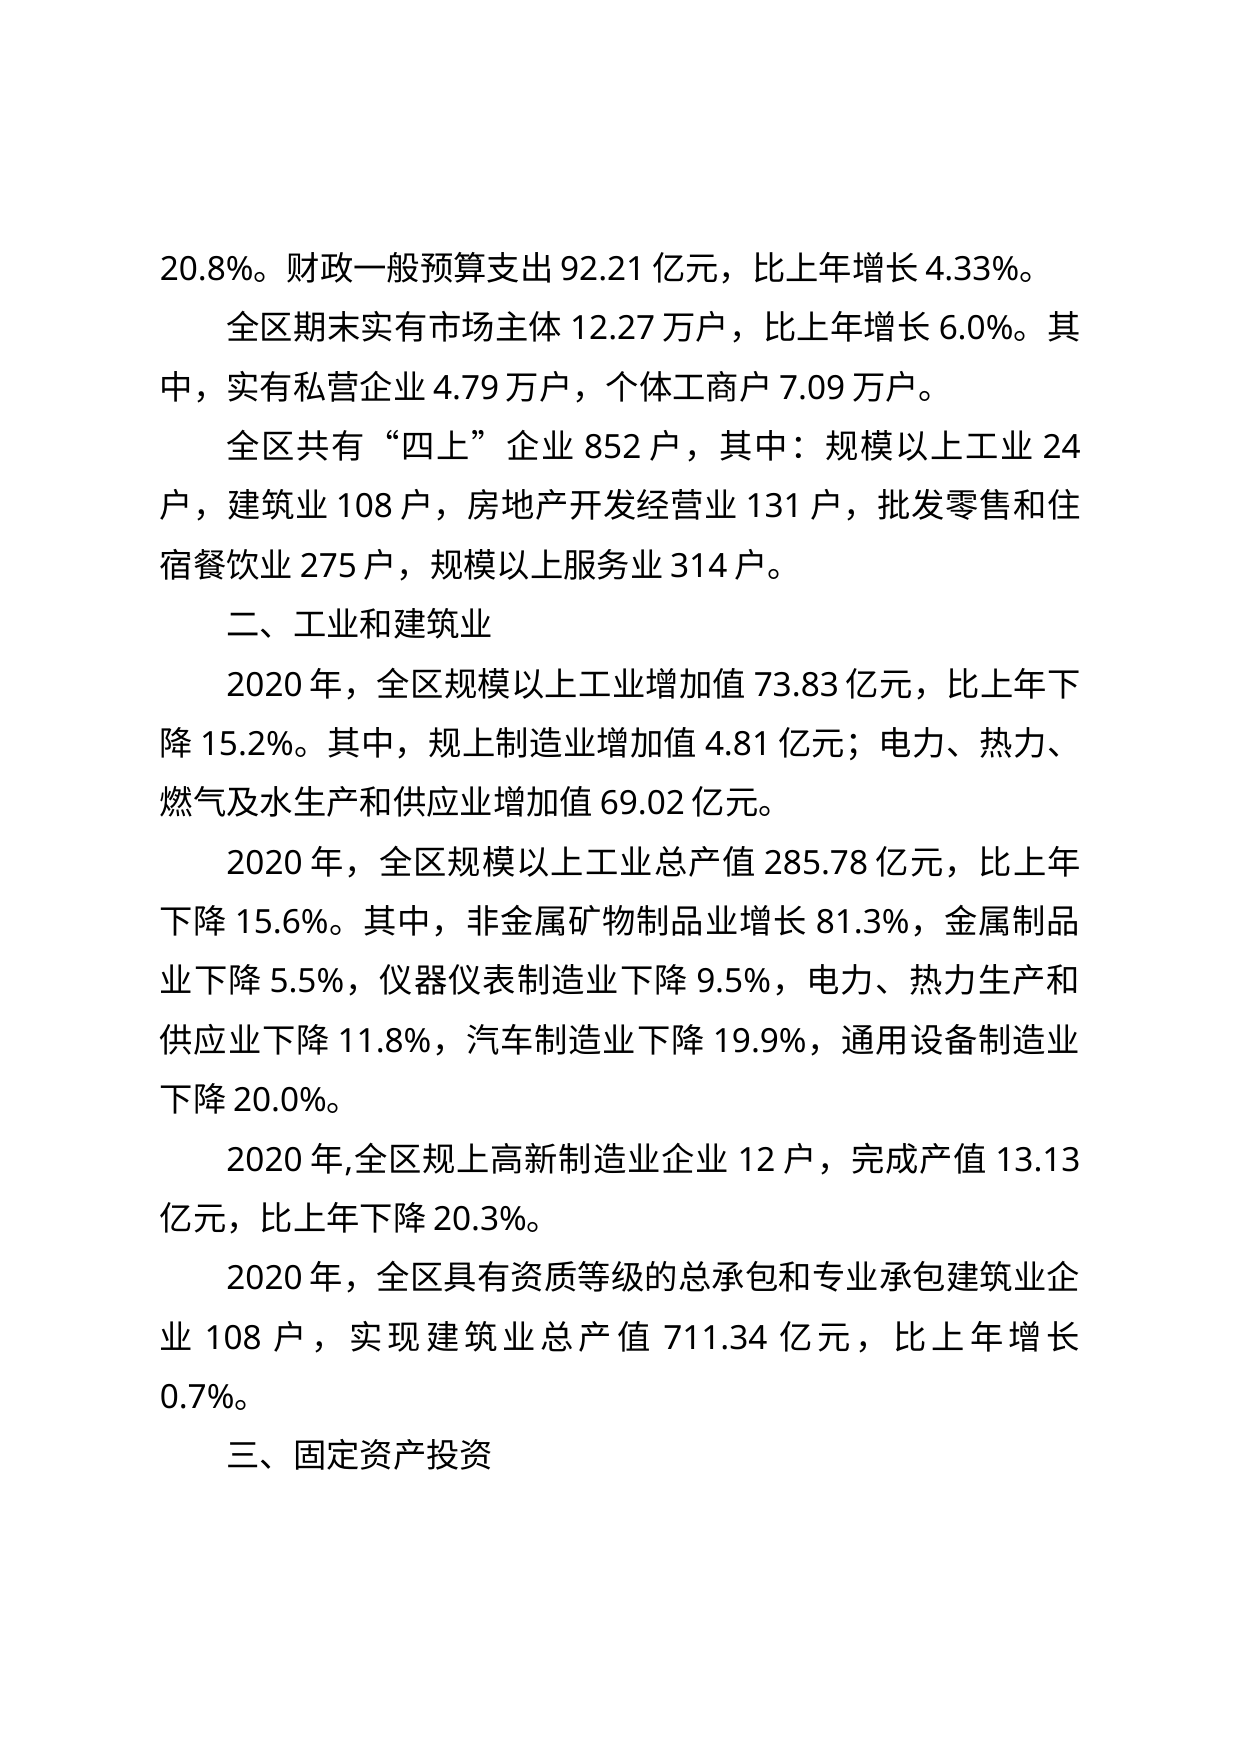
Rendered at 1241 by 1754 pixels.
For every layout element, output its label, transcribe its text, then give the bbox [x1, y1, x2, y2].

text 全区期末实有市场主体12.27万户，比上年增长6.0%。其中，实有私营企业4.79万户，个体工商户7.09万户。 [159, 292, 1081, 411]
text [159, 233, 1081, 292]
text 2020年,全区规上高新制造业企业12户，完成产值13.13亿元，比上年下降20.3%。 [159, 1123, 1081, 1242]
list 2020年，全区具有资质等级的总承包和专业承包建筑业企业108户，实现建筑业总产值711.34亿元，比上年增长0.7%。 [159, 1242, 1081, 1420]
text 2020年，全区规模以上工业总产值285.78亿元，比上年下降15.6%。其中，非金属矿物制品业增长81.3%，金属制品业下降5.5%，仪器仪表制造业下降9.5%，电力、热力生产和供应业下降11.8%，汽车制造业下降19.9%，通用设备制造业下降20.0%。 [159, 827, 1081, 1123]
text 全区共有“四上”企业852户，其中：规模以上工业24户，建筑业108户，房地产开发经营业131户，批发零售和住宿餐饮业275户，规模以上服务业314户。 [159, 411, 1081, 589]
text 二、工业和建筑业 [159, 589, 1081, 648]
list 三、固定资产投资 [159, 1420, 1081, 1480]
text 2020年，全区规模以上工业增加值73.83亿元，比上年下降15.2%。其中，规上制造业增加值4.81亿元；电力、热力、燃气及水生产和供应业增加值69.02亿元。 [159, 648, 1081, 827]
